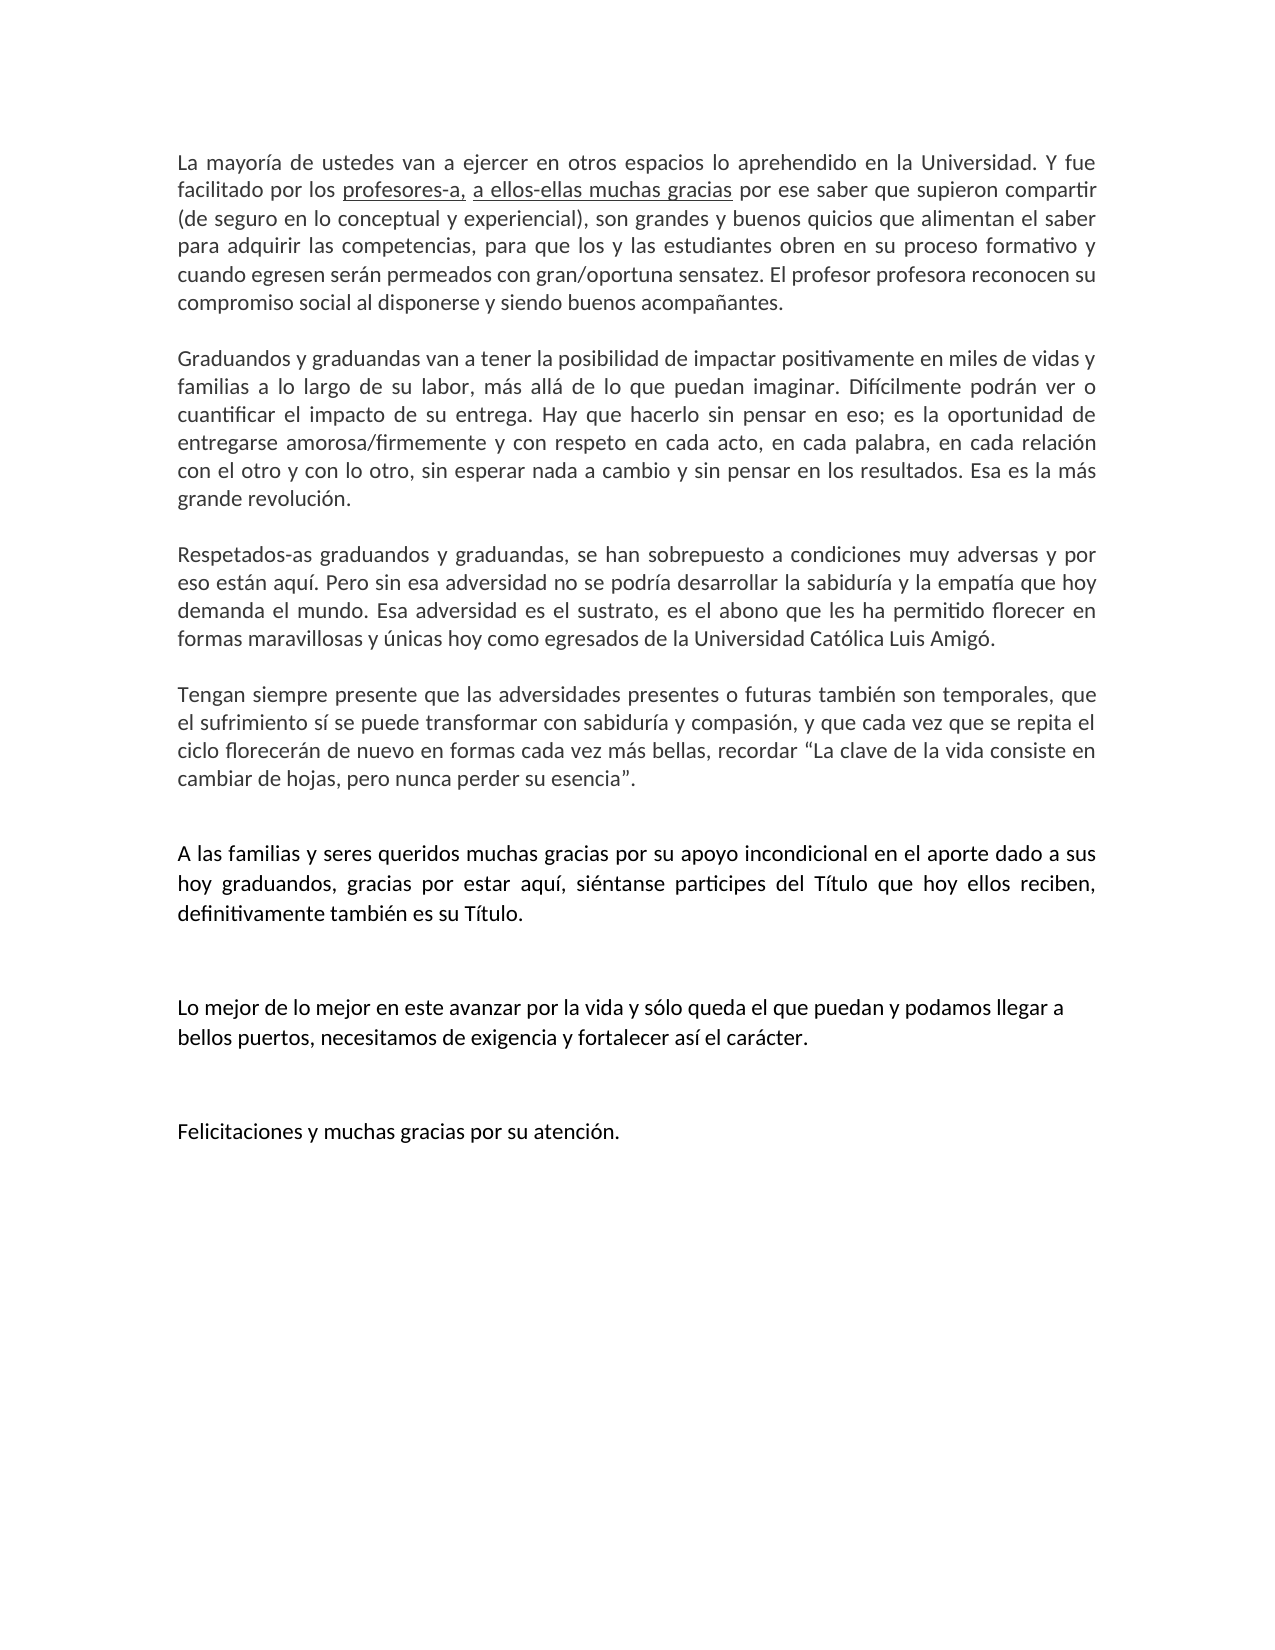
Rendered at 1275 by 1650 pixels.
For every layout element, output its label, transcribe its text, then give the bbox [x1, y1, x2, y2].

text La mayoría de ustedes van a ejercer en otros espacios lo aprehendido en la Universidad. Y fue facilitado por los profesores-a, a ellos-ellas muchas gracias por ese saber que supieron compartir (de seguro en lo conceptual y experiencial), son grandes y buenos quicios que alimentan el saber para adquirir las competencias, para que los y las estudiantes obren en su proceso formativo y cuando egresen serán permeados con gran/oportuna sensatez. El profesor profesora reconocen su compromiso social al disponerse y siendo buenos acompañantes. [177, 148, 1098, 316]
text Tengan siempre presente que las adversidades presentes o futuras también son temporales, que el sufrimiento sí se puede transformar con sabiduría y compasión, y que cada vez que se repita el ciclo florecerán de nuevo en formas cada vez más bellas, recordar “La clave de la vida consiste en cambiar de hojas, pero nunca perder su esencia”. [177, 680, 1098, 792]
text Lo mejor de lo mejor en este avanzar por la vida y sólo queda el que puedan y podamos llegar a bellos puertos, necesitamos de exigencia y fortalecer así el carácter. [177, 993, 1098, 1051]
text A las familias y seres queridos muchas gracias por su apoyo incondicional en el aporte dado a sus hoy graduandos, gracias por estar aquí, siéntanse participes del Título que hoy ellos reciben, definitivamente también es su Título. [177, 839, 1098, 927]
text Respetados-as graduandos y graduandas, se han sobrepuesto a condiciones muy adversas y por eso están aquí. Pero sin esa adversidad no se podría desarrollar la sabiduría y la empatía que hoy demanda el mundo. Esa adversidad es el sustrato, es el abono que les ha permitido florecer en formas maravillosas y únicas hoy como egresados de la Universidad Católica Luis Amigó. [177, 540, 1098, 652]
text Felicitaciones y muchas gracias por su atención. [177, 1117, 1098, 1145]
text Graduandos y graduandas van a tener la posibilidad de impactar positivamente en miles de vidas y familias a lo largo de su labor, más allá de lo que puedan imaginar. Difícilmente podrán ver o cuantificar el impacto de su entrega. Hay que hacerlo sin pensar en eso; es la oportunidad de entregarse amorosa/firmemente y con respeto en cada acto, en cada palabra, en cada relación con el otro y con lo otro, sin esperar nada a cambio y sin pensar en los resultados. Esa es la más grande revolución. [177, 344, 1098, 512]
